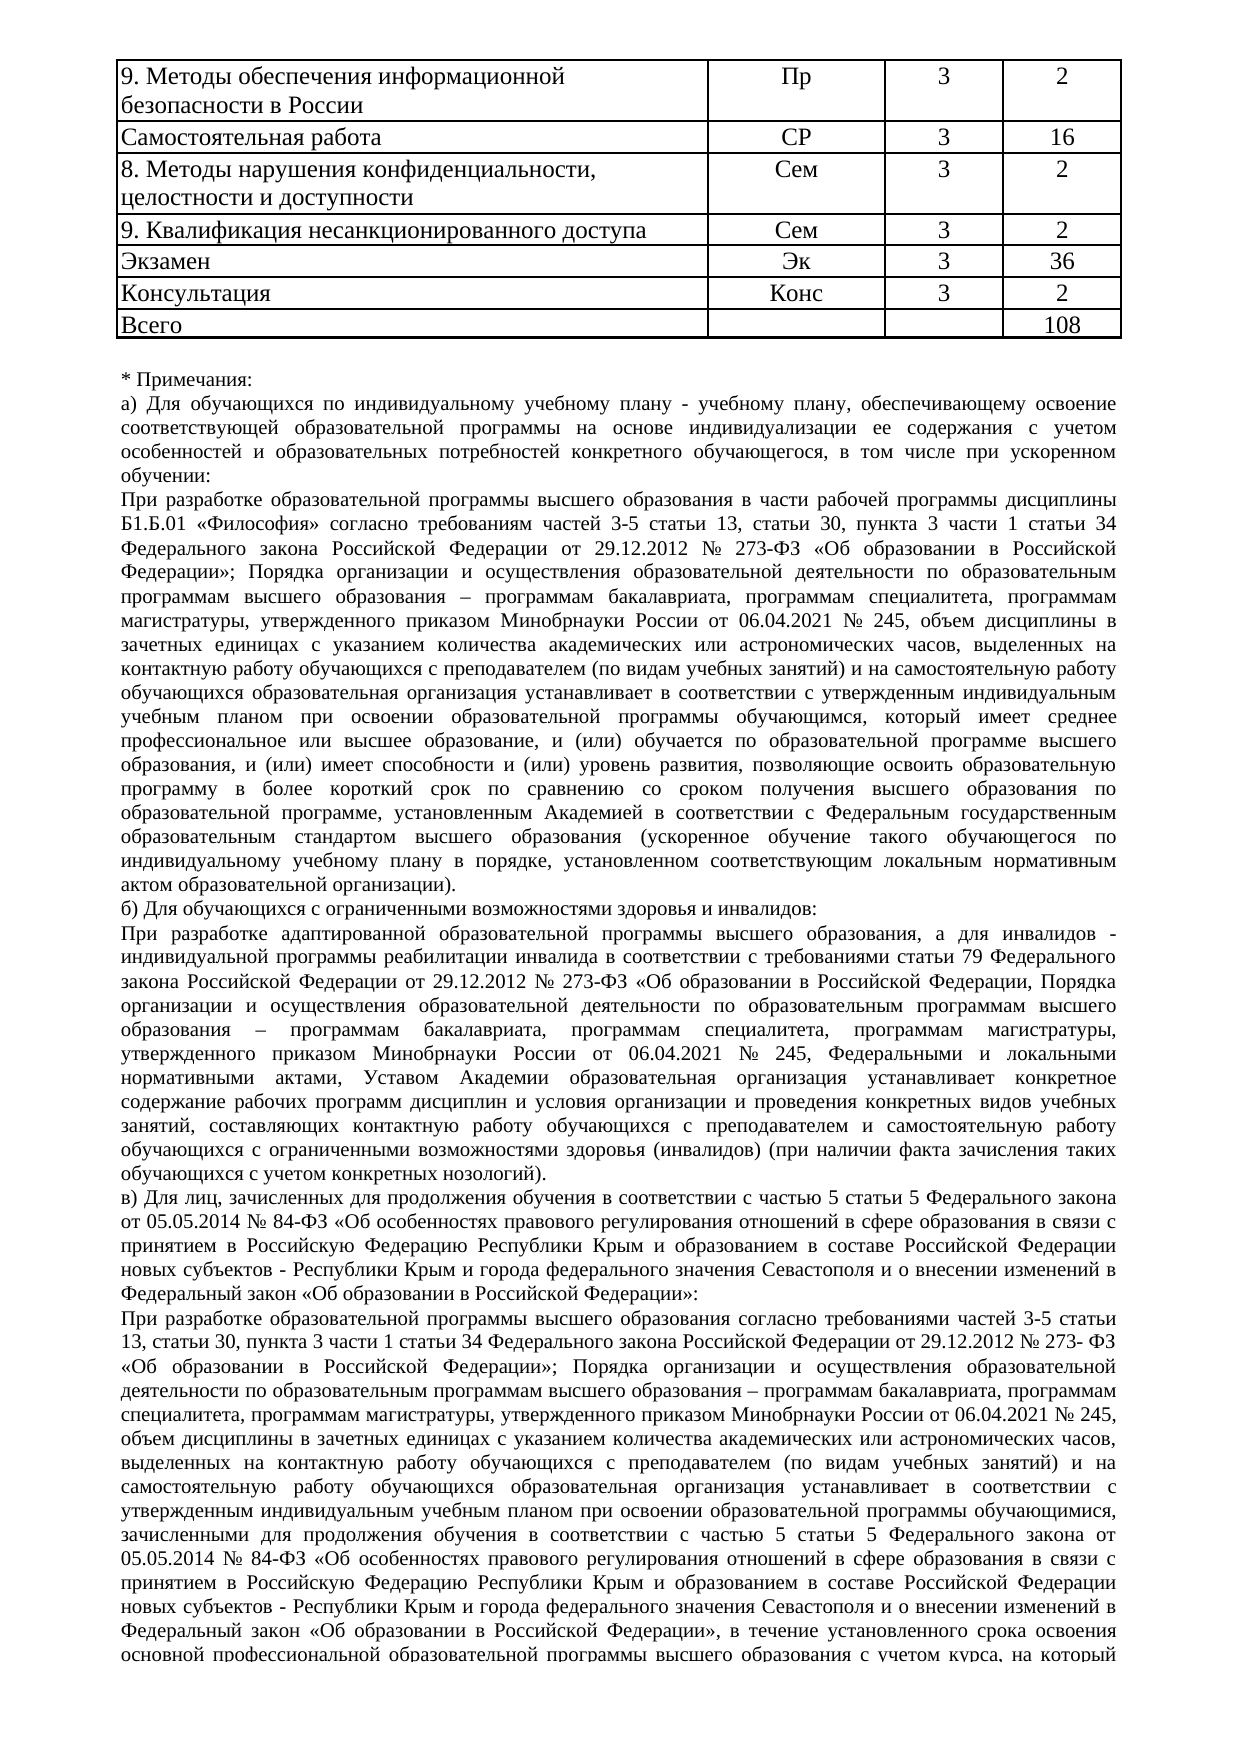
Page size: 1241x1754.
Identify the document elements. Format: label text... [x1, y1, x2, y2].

table_cell 2 [1004, 154, 1120, 213]
table_cell Конс [709, 278, 884, 308]
table_cell Всего [118, 310, 707, 336]
table_cell 108 [1004, 310, 1120, 336]
table_cell 36 [1004, 246, 1120, 276]
table_cell 2 [1004, 278, 1120, 308]
table_cell Сем [709, 154, 884, 213]
table_header 2 [1004, 61, 1120, 120]
table_cell СР [709, 122, 884, 152]
table_cell 2 [1004, 215, 1120, 244]
table_header Пр [709, 61, 884, 120]
table_cell Экзамен [118, 246, 707, 276]
table_cell Эк [709, 246, 884, 276]
table_cell 3 [886, 154, 1002, 213]
table_cell 9. Квалификация несанкционированного доступа [118, 215, 707, 244]
table_cell 3 [886, 278, 1002, 308]
table_cell Самостоятельная работа [118, 122, 707, 152]
table_header 9. Методы обеспечения информационной безопасности в России [118, 61, 707, 120]
table_cell 16 [1004, 122, 1120, 152]
table_cell 3 [886, 246, 1002, 276]
table_cell Консультация [118, 278, 707, 308]
table_cell * Примечания: а) Для обучающихся по индивидуальному учебному плану - учебному плану, обеспечивающему освоение соответствующей образовательной программы на основе индивидуализации ее содержания с учетом особенностей и образовательных потребностей конкретного обучающегося, в том числе при ускоренном обучении: При разработке образовательной программы высшего образования в части рабочей программы дисциплины Б1.Б.01 «Философия» согласно требованиям частей 3-5 статьи 13, статьи 30, пункта 3 части 1 статьи 34 Федерального закона Российской Федерации от 29.12.2012 № 273-ФЗ «Об образовании в Российской Федерации»; Порядка организации и осуществления образовательной деятельности по образовательным программам высшего образования – программам бакалавриата, программам специалитета, программам магистратуры, утвержденного приказом Минобрнауки России от 06.04.2021 № 245, объем дисциплины в зачетных единицах с указанием количества академических или астрономических часов, выделенных на контактную работу обучающихся с преподавателем (по видам учебных занятий) и на самостоятельную работу обучающихся образовательная организация устанавливает в соответствии с утвержденным индивидуальным учебным планом при освоении образовательной программы обучающимся, который имеет среднее профессиональное или высшее образование, и (или) обучается по образовательной программе высшего образования, и (или) имеет способности и (или) уровень развития, позволяющие освоить образовательную программу в более короткий срок по сравнению со сроком получения высшего образования по образовательной программе, установленным Академией в соответствии с Федеральным государственным образовательным стандартом высшего образования (ускоренное обучение такого обучающегося по индивидуальному учебному плану в порядке, установленном соответствующим локальным нормативным актом образовательной организации). б) Для обучающихся с ограниченными возможностями здоровья и инвалидов: При разработке адаптированной образовательной программы высшего образования, а для инвалидов - индивидуальной программы реабилитации инвалида в соответствии с требованиями статьи 79 Федерального закона Российской Федерации от 29.12.2012 № 273-ФЗ «Об образовании в Российской Федерации, Порядка организации и осуществления образовательной деятельности по образовательным программам высшего образования – программам бакалавриата, программам специалитета, программам магистратуры, утвержденного приказом Минобрнауки России от 06.04.2021 № 245, Федеральными и локальными нормативными актами, Уставом Академии образовательная организация устанавливает конкретное содержание рабочих программ дисциплин и условия организации и проведения конкретных видов учебных занятий, составляющих контактную работу обучающихся с преподавателем и самостоятельную работу обучающихся с ограниченными возможностями здоровья (инвалидов) (при наличии факта зачисления таких обучающихся с учетом конкретных нозологий). в) Для лиц, зачисленных для продолжения обучения в соответствии с частью 5 статьи 5 Федерального закона от 05.05.2014 № 84-ФЗ «Об особенностях правового регулирования отношений в сфере образования в связи с принятием в Российскую Федерацию Республики Крым и образованием в составе Российской Федерации новых субъектов - Республики Крым и города федерального значения Севастополя и о внесении изменений в Федеральный закон «Об образовании в Российской Федерации»: При разработке образовательной программы высшего образования согласно требованиями частей 3-5 статьи 13, статьи 30, пункта 3 части 1 статьи 34 Федерального закона Российской Федерации от 29.12.2012 № 273- ФЗ «Об образовании в Российской Федерации»; Порядка организации и осуществления образовательной деятельности по образовательным программам высшего образования – программам бакалавриата, программам специалитета, программам магистратуры, утвержденного приказом Минобрнауки России от 06.04.2021 № 245, объем дисциплины в зачетных единицах с указанием количества академических или астрономических часов, выделенных на контактную работу обучающихся с преподавателем (по видам учебных занятий) и на самостоятельную работу обучающихся образовательная организация устанавливает в соответствии с утвержденным индивидуальным учебным планом при освоении образовательной программы обучающимися, зачисленными для продолжения обучения в соответствии с частью 5 статьи 5 Федерального закона от 05.05.2014 № 84-ФЗ «Об особенностях правового регулирования отношений в сфере образования в связи с принятием в Российскую Федерацию Республики Крым и образованием в составе Российской Федерации новых субъектов - Республики Крым и города федерального значения Севастополя и о внесении изменений в Федеральный закон «Об образовании в Российской Федерации», в течение установленного срока освоения основной профессиональной образовательной программы высшего образования с учетом курса, на который они зачислены (указанный [117, 339, 1121, 1662]
table_cell 3 [886, 122, 1002, 152]
table_header 3 [886, 61, 1002, 120]
table_cell 3 [886, 215, 1002, 244]
table_cell 8. Методы нарушения конфиденциальности, целостности и доступности [118, 154, 707, 213]
table_cell [886, 310, 1002, 336]
table_cell [709, 310, 884, 336]
table_cell Сем [709, 215, 884, 244]
